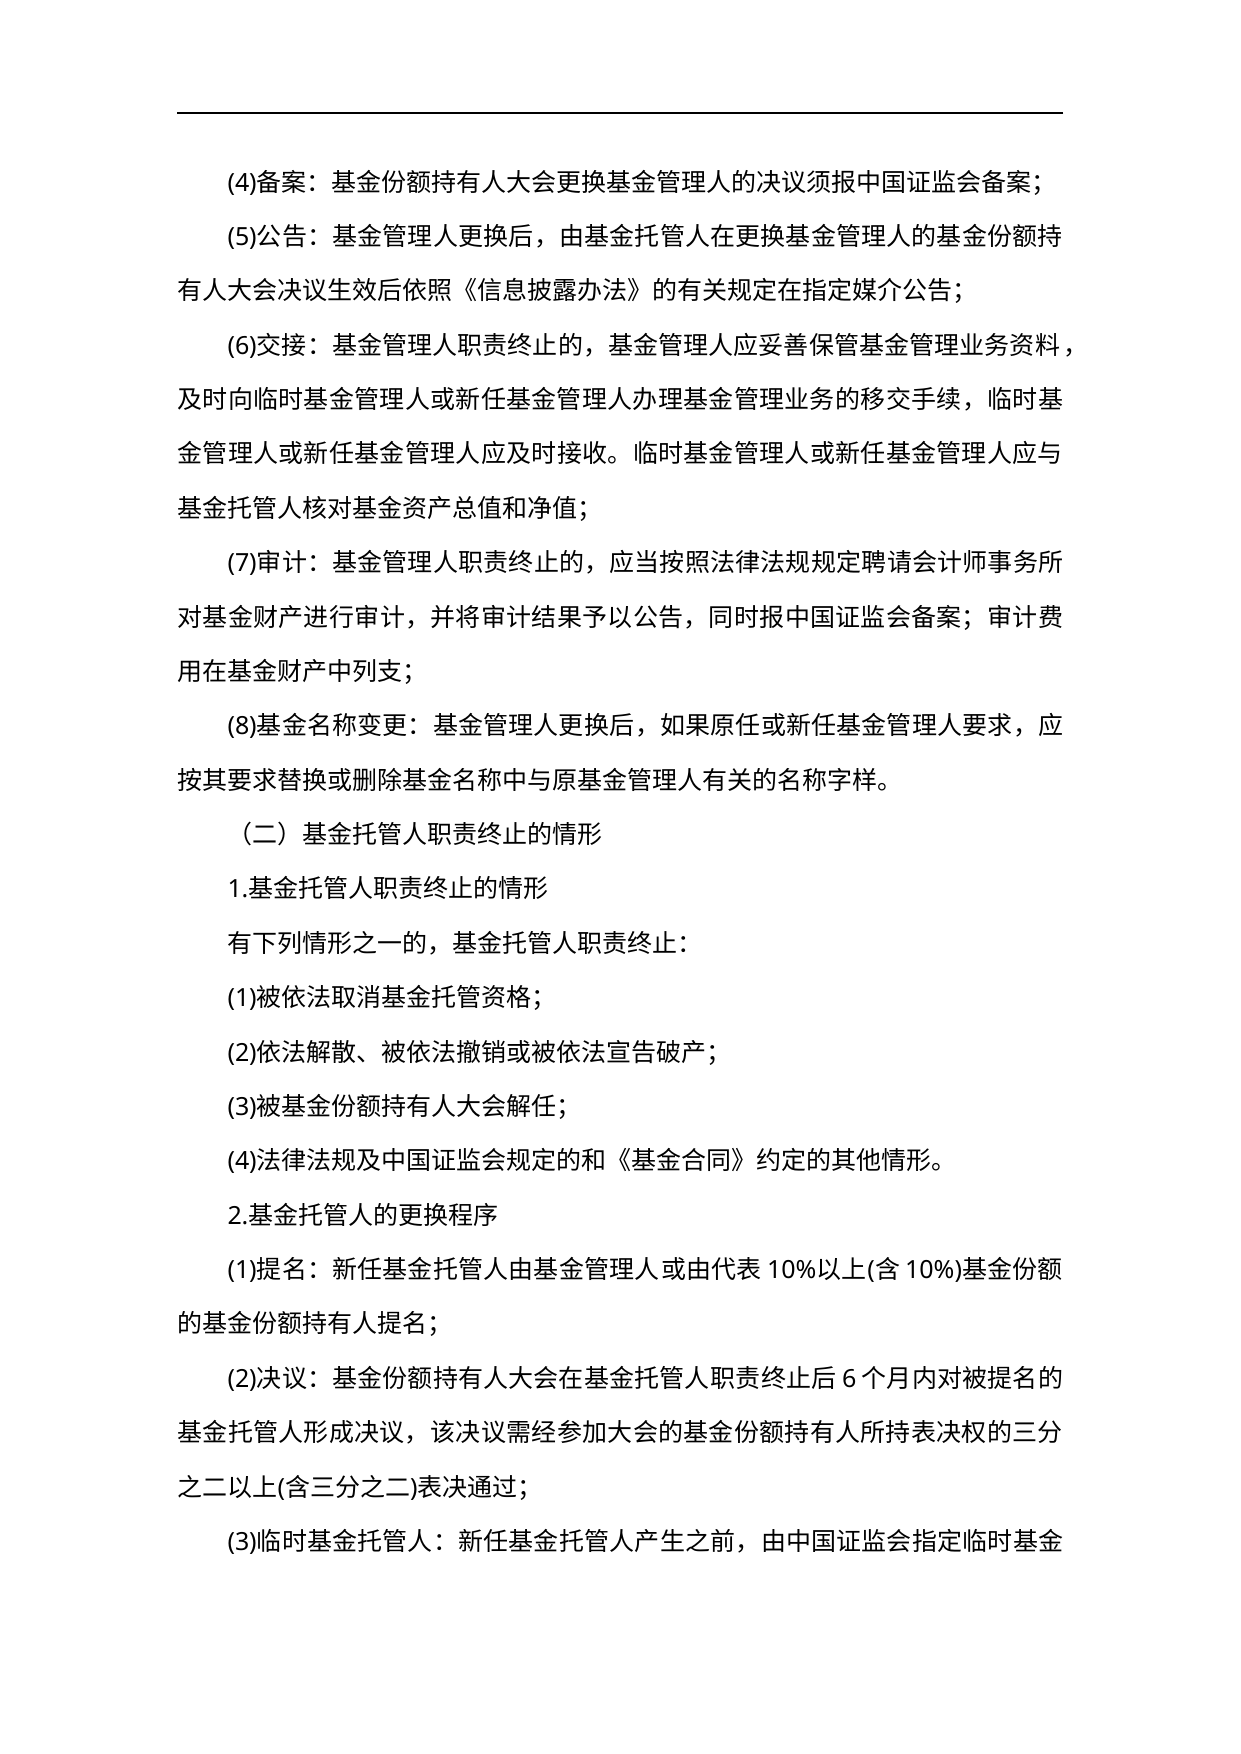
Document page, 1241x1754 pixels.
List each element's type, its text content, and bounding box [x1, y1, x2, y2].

text (2)依法解散、被依法撤销或被依法宣告破产； [177, 1032, 1063, 1068]
text (2)决议：基金份额持有人大会在基金托管人职责终止后6个月内对被提名的基金托管人形成决议，该决议需经参加大会的基金份额持有人所持表决权的三分之二以上(含三分之二)表决通过； [177, 1358, 1063, 1503]
text (4)法律法规及中国证监会规定的和《基金合同》约定的其他情形。 [177, 1141, 1063, 1177]
text (5)公告：基金管理人更换后，由基金托管人在更换基金管理人的基金份额持有人大会决议生效后依照《信息披露办法》的有关规定在指定媒介公告； [177, 216, 1063, 307]
text (6)交接：基金管理人职责终止的，基金管理人应妥善保管基金管理业务资料，及时向临时基金管理人或新任基金管理人办理基金管理业务的移交手续，临时基金管理人或新任基金管理人应及时接收。临时基金管理人或新任基金管理人应与基金托管人核对基金资产总值和净值； [177, 325, 1063, 524]
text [177, 1521, 1063, 1558]
text (1)提名：新任基金托管人由基金管理人或由代表10%以上(含10%)基金份额的基金份额持有人提名； [177, 1249, 1063, 1340]
text 有下列情形之一的，基金托管人职责终止： [177, 923, 1063, 959]
text (8)基金名称变更：基金管理人更换后，如果原任或新任基金管理人要求，应按其要求替换或删除基金名称中与原基金管理人有关的名称字样。 [177, 706, 1063, 796]
text (1)被依法取消基金托管资格； [177, 978, 1063, 1014]
text (3)被基金份额持有人大会解任； [177, 1086, 1063, 1123]
text (7)审计：基金管理人职责终止的，应当按照法律法规规定聘请会计师事务所对基金财产进行审计，并将审计结果予以公告，同时报中国证监会备案；审计费用在基金财产中列支； [177, 543, 1063, 688]
text (4)备案：基金份额持有人大会更换基金管理人的决议须报中国证监会备案； [177, 162, 1063, 198]
text 2.基金托管人的更换程序 [177, 1195, 1063, 1231]
text （二）基金托管人职责终止的情形 [177, 814, 1063, 851]
text 1.基金托管人职责终止的情形 [177, 869, 1063, 905]
